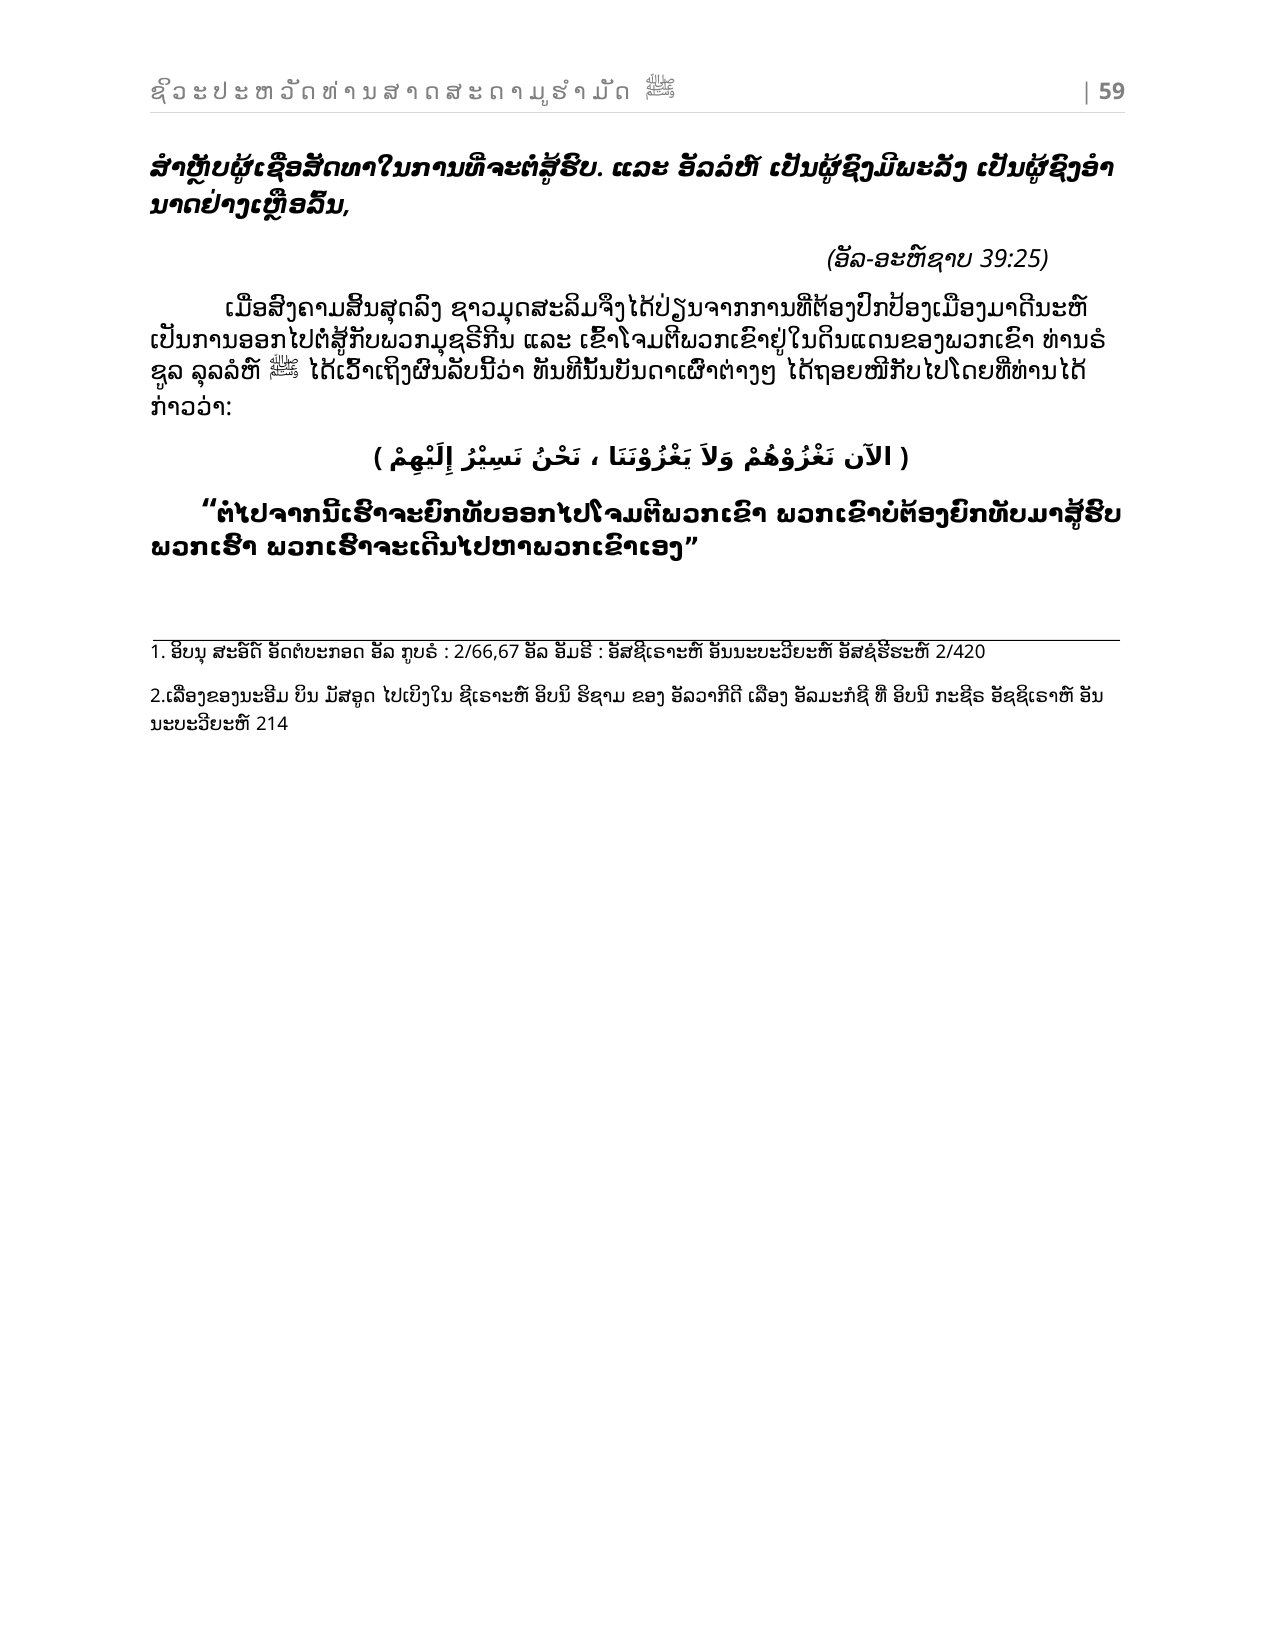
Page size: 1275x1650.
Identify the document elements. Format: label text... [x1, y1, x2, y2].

text ເມື່ອສົງຄາມສິ້ນສຸດລົງ ຊາວມຸດສະລິມຈຶງໄດ້ປ່ຽນຈາກການທີ່ຕ້ອງປົກປ້ອງເມືອງມາດີນະຫ໌ ເປັນການອອກໄປຕໍ່ສູ້ກັບພວກມຸຊຣີກີນ ແລະ ເຂົ້າໂຈມຕີພວກເຂົາຢູ່ໃນດິນແດນຂອງພວກເຂົາ ທ່ານຣໍຊູລ ລຸລລໍຫ໌ ﷺ ໄດ້ເວົ້າເຖິງຜົນລັບນີ້ວ່າ ທັນທີ​ນັ້ນ​ບັນດາ​ເຜົ່າ​ຕ່າງໆ ໄດ້​ຖອຍ​ໜີກັບ​ໄປ​ໂດຍ​ທີ່​ທ່ານ​ໄດ້​ກ່າວ​ວ່າ: [150, 294, 1125, 422]
text 2.ເລື່ອງຂອງນະອີມ ບິນ ມັສອູດ ໄປເບິງໃນ ຊີເຣາະຫ໌ ອິບນິ ຮິຊາມ ຂອງ ອັລວາກີດີ ເລືອງ ອັລມະກໍຊີ ທີ່ ອິບນີ ກະຊີຣ ອັຊຊິເຣາຫ໌ ອັນນະບະວີຍະຫ໌ 214 [150, 682, 1125, 735]
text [150, 150, 1125, 221]
text (ອັລ-ອະຫ໌ຊາບ 39:25​)​ [675, 240, 1125, 274]
text ( الآن نَغْزُوْهُمْ وَلاَ يَغْزُوْنَنَا ، نَحْنُ نَسِيْرُ إِلَيْهِمْ ) [150, 442, 1125, 471]
text “ຕໍ່ໄປຈາກນີ້ເຮົາຈະຍົກທັບອອກໄປໂຈມຕີພວກເຂົາ ພວກເຂົາບໍ່ຕ້ອງຍົກທັບມາສູ້ຮົບພວກເຮົາ ພວກເຮົາຈະເດີນໄປຫາພວກເຂົາເອງ” [150, 487, 1125, 561]
text 1. ອິບນຸ ສະອ໌ດ໌ ອັດຕໍບະກອດ ອັລ ກູບຣໍ : 2/66,67 ອັລ ອັມຣີ : ອັສຊີເຣາະຫ໌ ອັນນະບະວີຍະຫ໌ ອັສຊໍຮີີຮະຫ໌ 2/420 [150, 638, 1125, 664]
